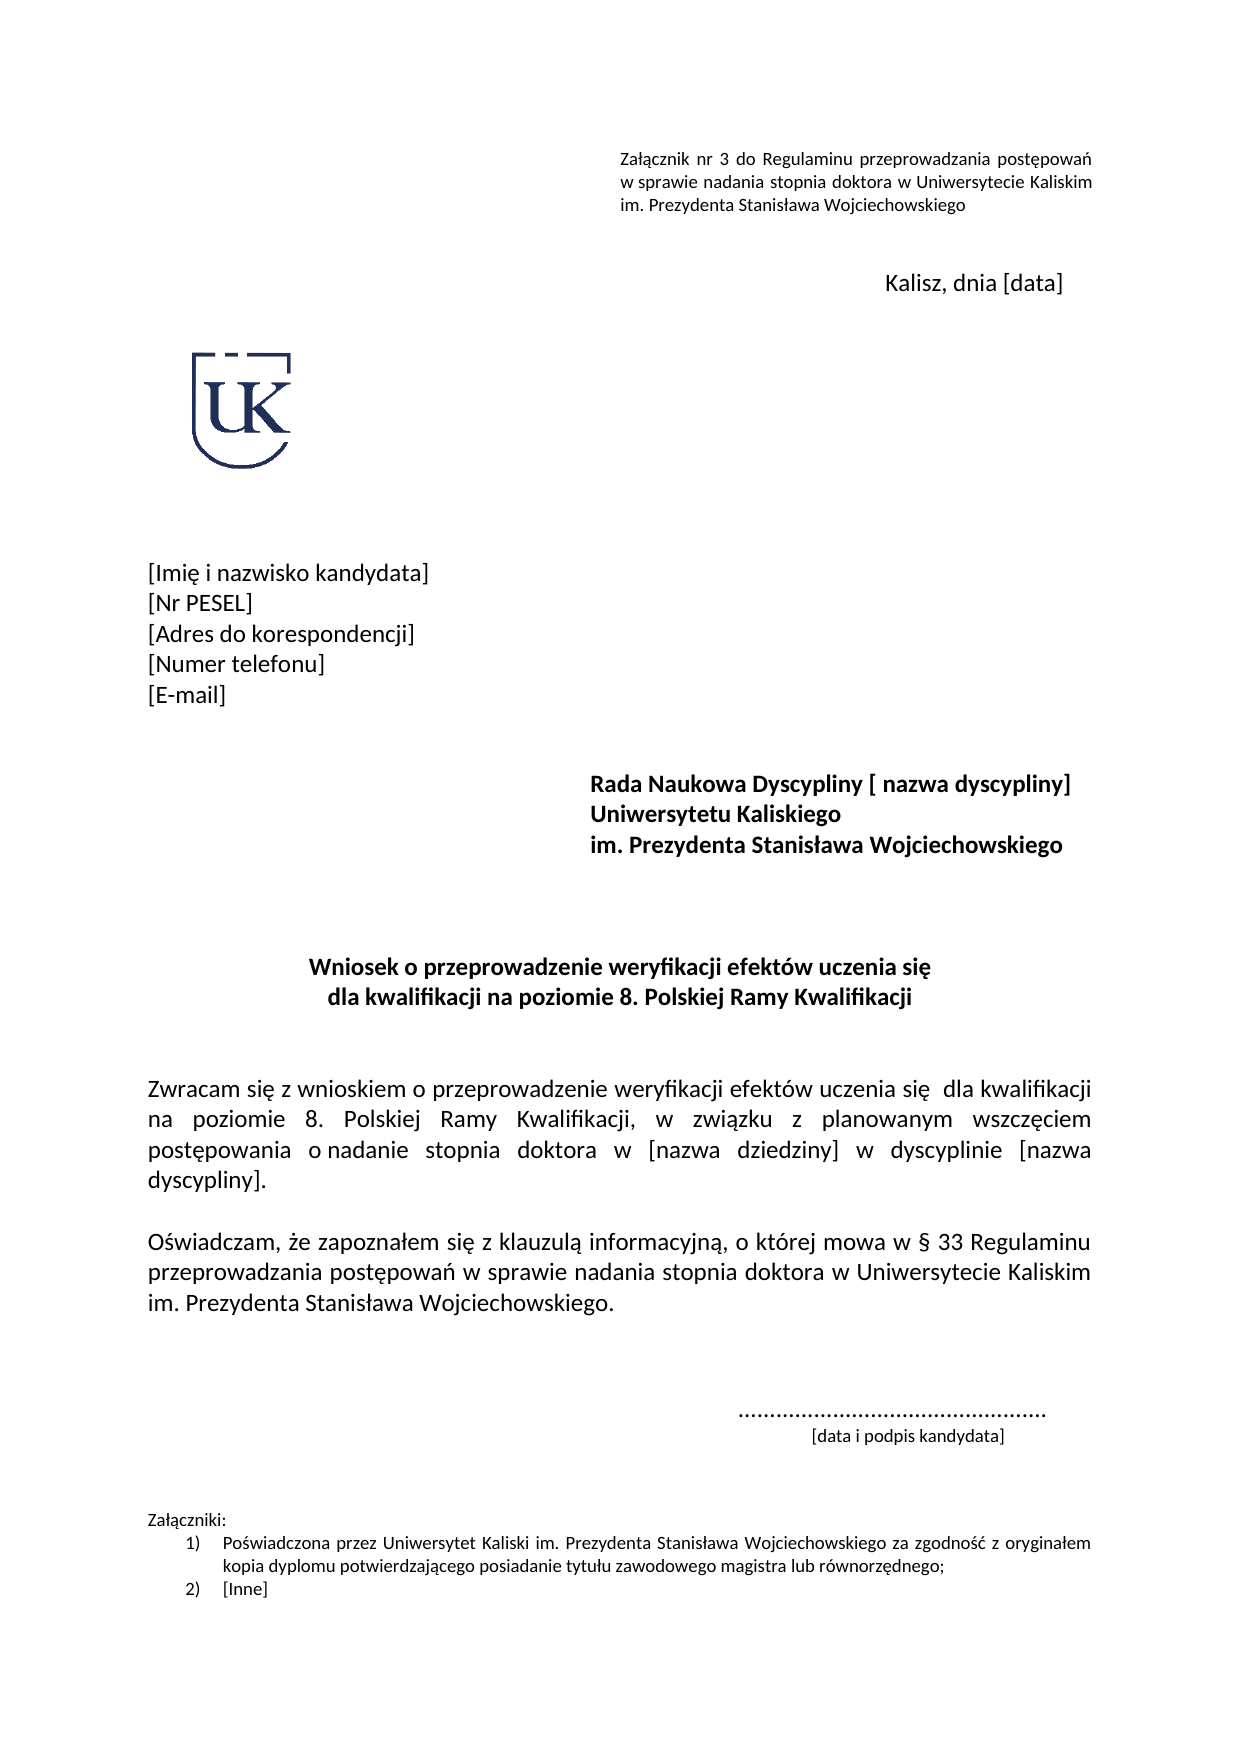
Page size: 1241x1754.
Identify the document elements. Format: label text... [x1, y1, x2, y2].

text im. Prezydenta Stanisława Wojciechowskiego [516, 829, 1093, 859]
text [E-mail] [148, 679, 1093, 709]
text Kalisz, dnia [data] [811, 267, 1093, 298]
text [Nr PESEL] [148, 587, 1093, 618]
text ................................................. [738, 1393, 1093, 1424]
list Poświadczona przez Uniwersytet Kaliski im. Prezydenta Stanisława Wojciechowskiego za zgodność z oryginałem kopia dyplomu potwierdzającego posiadanie tytułu zawodowego magistra lub równorzędnego; [185, 1531, 1093, 1577]
text dla kwalifikacji na poziomie 8. Polskiej Ramy Kwalifikacji [148, 982, 1093, 1012]
text [Imię i nazwisko kandydata] [148, 557, 1093, 587]
text Rada Naukowa Dyscypliny [ nazwa dyscypliny] [516, 768, 1093, 798]
text Uniwersytetu Kaliskiego [148, 798, 1093, 829]
text Zwracam się z wnioskiem o przeprowadzenie weryfikacji efektów uczenia się dla kwalifikacji na poziomie 8. Polskiej Ramy Kwalifikacji, w związku z planowanym wszczęciem postępowania o nadanie stopnia doktora w [nazwa dziedziny] w dyscyplinie [nazwa dyscypliny]. [148, 1073, 1093, 1195]
text Oświadczam, że zapoznałem się z klauzulą informacyjną, o której mowa w § 33 Regulaminu przeprowadzania postępowań w sprawie nadania stopnia doktora w Uniwersytecie Kaliskim im. Prezydenta Stanisława Wojciechowskiego. [148, 1226, 1093, 1317]
text Załącznik nr 3 do Regulaminu przeprowadzania postępowań w sprawie nadania stopnia doktora w Uniwersytecie Kaliskim im. Prezydenta Stanisława Wojciechowskiego [620, 148, 1093, 216]
text Załączniki: [148, 1508, 1093, 1531]
picture [147, 325, 334, 496]
text [Adres do korespondencji] [148, 618, 1093, 648]
list [Inne] [185, 1577, 1093, 1600]
text [Numer telefonu] [148, 648, 1093, 679]
text [data i podpis kandydata] [811, 1424, 1093, 1447]
text Wniosek o przeprowadzenie weryfikacji efektów uczenia się [148, 951, 1093, 982]
